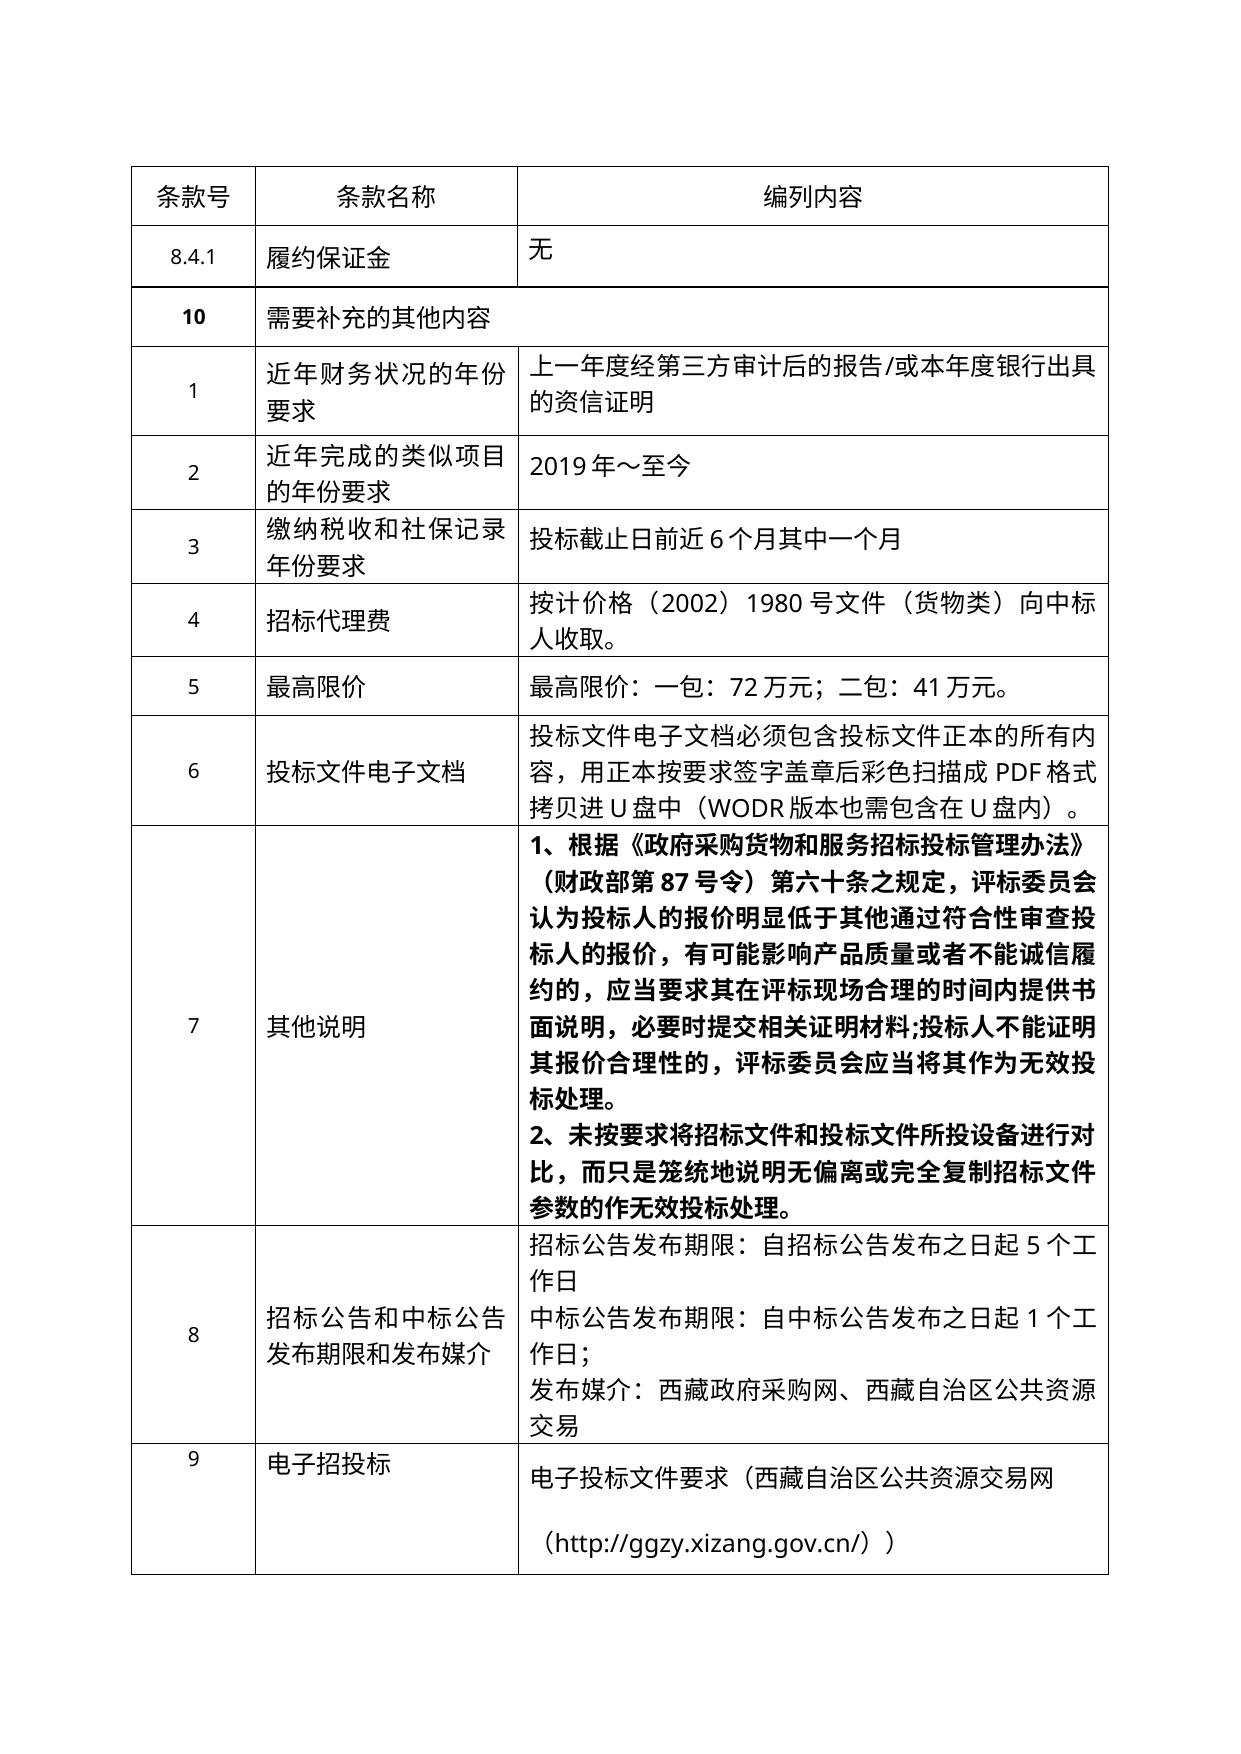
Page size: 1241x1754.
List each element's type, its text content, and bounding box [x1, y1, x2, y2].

table_cell 投标截止日前近6个月其中一个月 [519, 510, 1108, 582]
table_cell 2 [132, 436, 255, 509]
table_cell 3 [132, 510, 255, 582]
table_cell 2019年～至今 [519, 436, 1108, 509]
table_header 条款号 [132, 167, 255, 225]
table_cell 招标公告发布期限：自招标公告发布之日起5个工作日 中标公告发布期限：自中标公告发布之日起1个工作日； 发布媒介：西藏政府采购网、西藏自治区公共资源交易 [519, 1226, 1108, 1443]
table_cell 缴纳税收和社保记录年份要求 [256, 510, 518, 582]
table_cell 其他说明 [256, 826, 518, 1224]
table_cell 招标代理费 [256, 584, 518, 656]
table_cell 7 [132, 826, 255, 1224]
table_cell 无 [518, 226, 1108, 286]
table_cell 近年完成的类似项目的年份要求 [256, 436, 518, 509]
table_cell 电子招投标 [256, 1444, 518, 1574]
table_cell 按计价格（2002）1980号文件（货物类）向中标人收取。 [519, 584, 1108, 656]
table_cell 上一年度经第三方审计后的报告/或本年度银行出具的资信证明 [519, 347, 1108, 435]
table_cell 6 [132, 716, 255, 825]
table_cell 投标文件电子文档 [256, 716, 518, 825]
table_cell 8.4.1 [132, 226, 255, 286]
table_cell 5 [132, 657, 255, 715]
table_cell 需要补充的其他内容 [256, 288, 1108, 346]
table_header 条款名称 [256, 167, 517, 225]
table_cell 9 [132, 1444, 255, 1574]
table_cell 最高限价 [256, 657, 518, 715]
table_cell 投标文件电子文档必须包含投标文件正本的所有内容，用正本按要求签字盖章后彩色扫描成PDF格式拷贝进U盘中（WODR版本也需包含在U盘内）。 [519, 716, 1108, 825]
table_cell 10 [132, 288, 255, 346]
table_cell 8 [132, 1226, 255, 1443]
table_header 编列内容 [518, 167, 1108, 225]
table_cell 1、根据《政府采购货物和服务招标投标管理办法》（财政部第87号令）第六十条之规定，评标委员会认为投标人的报价明显低于其他通过符合性审查投标人的报价，有可能影响产品质量或者不能诚信履约的，应当要求其在评标现场合理的时间内提供书面说明，必要时提交相关证明材料;投标人不能证明其报价合理性的，评标委员会应当将其作为无效投标处理。 2、未按要求将招标文件和投标文件所投设备进行对比，而只是笼统地说明无偏离或完全复制招标文件参数的作无效投标处理。 [519, 826, 1108, 1224]
table_cell 1 [132, 347, 255, 435]
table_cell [519, 1444, 1108, 1574]
table_cell 4 [132, 584, 255, 656]
table_cell 履约保证金 [256, 226, 517, 286]
table_cell 最高限价：一包：72万元；二包：41万元。 [519, 657, 1108, 715]
table_cell 近年财务状况的年份要求 [256, 347, 518, 435]
table_cell 招标公告和中标公告发布期限和发布媒介 [256, 1226, 518, 1443]
